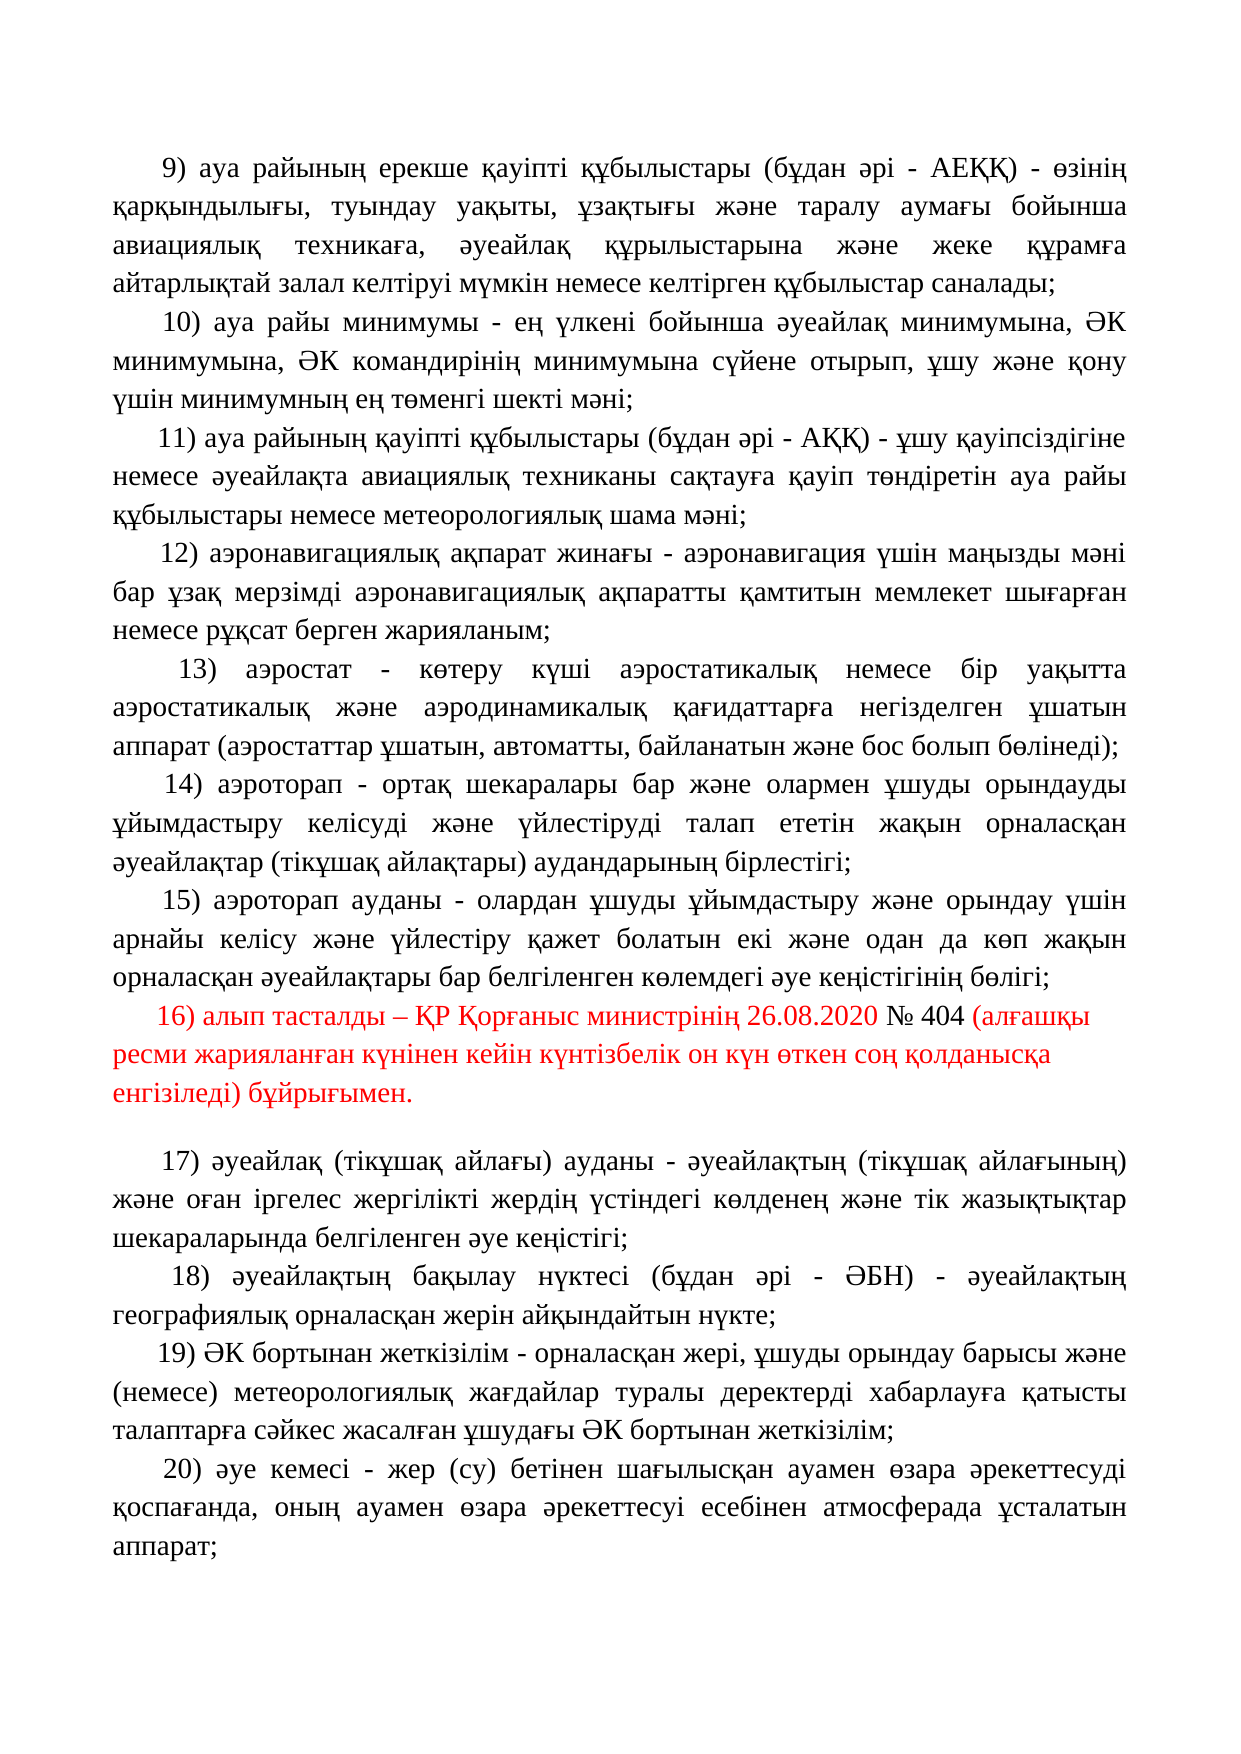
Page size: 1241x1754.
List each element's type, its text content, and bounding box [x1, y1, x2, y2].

text 10) ауа райы минимумы - ең үлкені бойынша әуеайлақ минимумына, ӘК минимумына, ӘК командирінің минимумына сүйене отырып, ұшу және қону үшін минимумның ең төменгі шекті мәні; [112, 304, 1128, 415]
text 14) аэроторап - ортақ шекаралары бар және олармен ұшуды орындауды ұйымдастыру келісуді және үйлестіруді талап ететін жақын орналасқан әуеайлақтар (тікұшақ айлақтары) аудандарының бірлестігі; [112, 767, 1128, 877]
text 18) әуеайлақтың бақылау нүктесі (бұдан әрі - ӘБН) - әуеайлақтың географиялық орналасқан жерін айқындайтын нүкте; [112, 1258, 1128, 1330]
text 19) ӘК бортынан жеткізілім - орналасқан жері, ұшуды орындау барысы және (немесе) метеорологиялық жағдайлар туралы деректерді хабарлауға қатысты талаптарға сәйкес жасалған ұшудағы ӘК бортынан жеткізілім; [112, 1335, 1128, 1446]
text 16) алып тасталды – ҚР Қорғаныс министрінің 26.08.2020 № 404 (алғашқы ресми жарияланған күнінен кейін күнтізбелік он күн өткен соң қолданысқа енгізіледі) бұйрығымен. [112, 998, 1128, 1139]
text 17) әуеайлақ (тікұшақ айлағы) ауданы - әуеайлақтың (тікұшақ айлағының) және оған іргелес жергілікті жердің үстіндегі көлденең және тік жазықтықтар шекараларында белгіленген әуе кеңістігі; [112, 1143, 1128, 1253]
text 11) ауа райының қауіпті құбылыстары (бұдан әрі - АҚҚ) - ұшу қауіпсіздігіне немесе әуеайлақта авиациялық техниканы сақтауға қауіп төндіретін ауа райы құбылыстары немесе метеорологиялық шама мәні; [112, 420, 1128, 530]
text 15) аэроторап ауданы - олардан ұшуды ұйымдастыру және орындау үшін арнайы келісу және үйлестіру қажет болатын екі және одан да көп жақын орналасқан әуеайлақтары бар белгіленген көлемдегі әуе кеңістігінің бөлігі; [112, 882, 1128, 993]
text 13) аэростат - көтеру күші аэростатикалық немесе бір уақытта аэростатикалық және аэродинамикалық қағидаттарға негізделген ұшатын аппарат (аэростаттар ұшатын, автоматты, байланатын және бос болып бөлінеді); [112, 651, 1128, 762]
text 9) ауа райының ерекше қауіпті құбылыстары (бұдан әрі - АЕҚҚ) - өзінің қарқындылығы, туындау уақыты, ұзақтығы және таралу аумағы бойынша авиациялық техникаға, әуеайлақ құрылыстарына және жеке құрамға айтарлықтай залал келтіруі мүмкін немесе келтірген құбылыстар саналады; [112, 150, 1128, 299]
text 12) аэронавигациялық ақпарат жинағы - аэронавигация үшін маңызды мәні бар ұзақ мерзімді аэронавигациялық ақпаратты қамтитын мемлекет шығарған немесе рұқсат берген жарияланым; [112, 535, 1128, 646]
text 20) әуе кемесі - жер (су) бетінен шағылысқан ауамен өзара әрекеттесуді қоспағанда, оның ауамен өзара әрекеттесуі есебінен атмосферада ұсталатын аппарат; [112, 1451, 1128, 1562]
